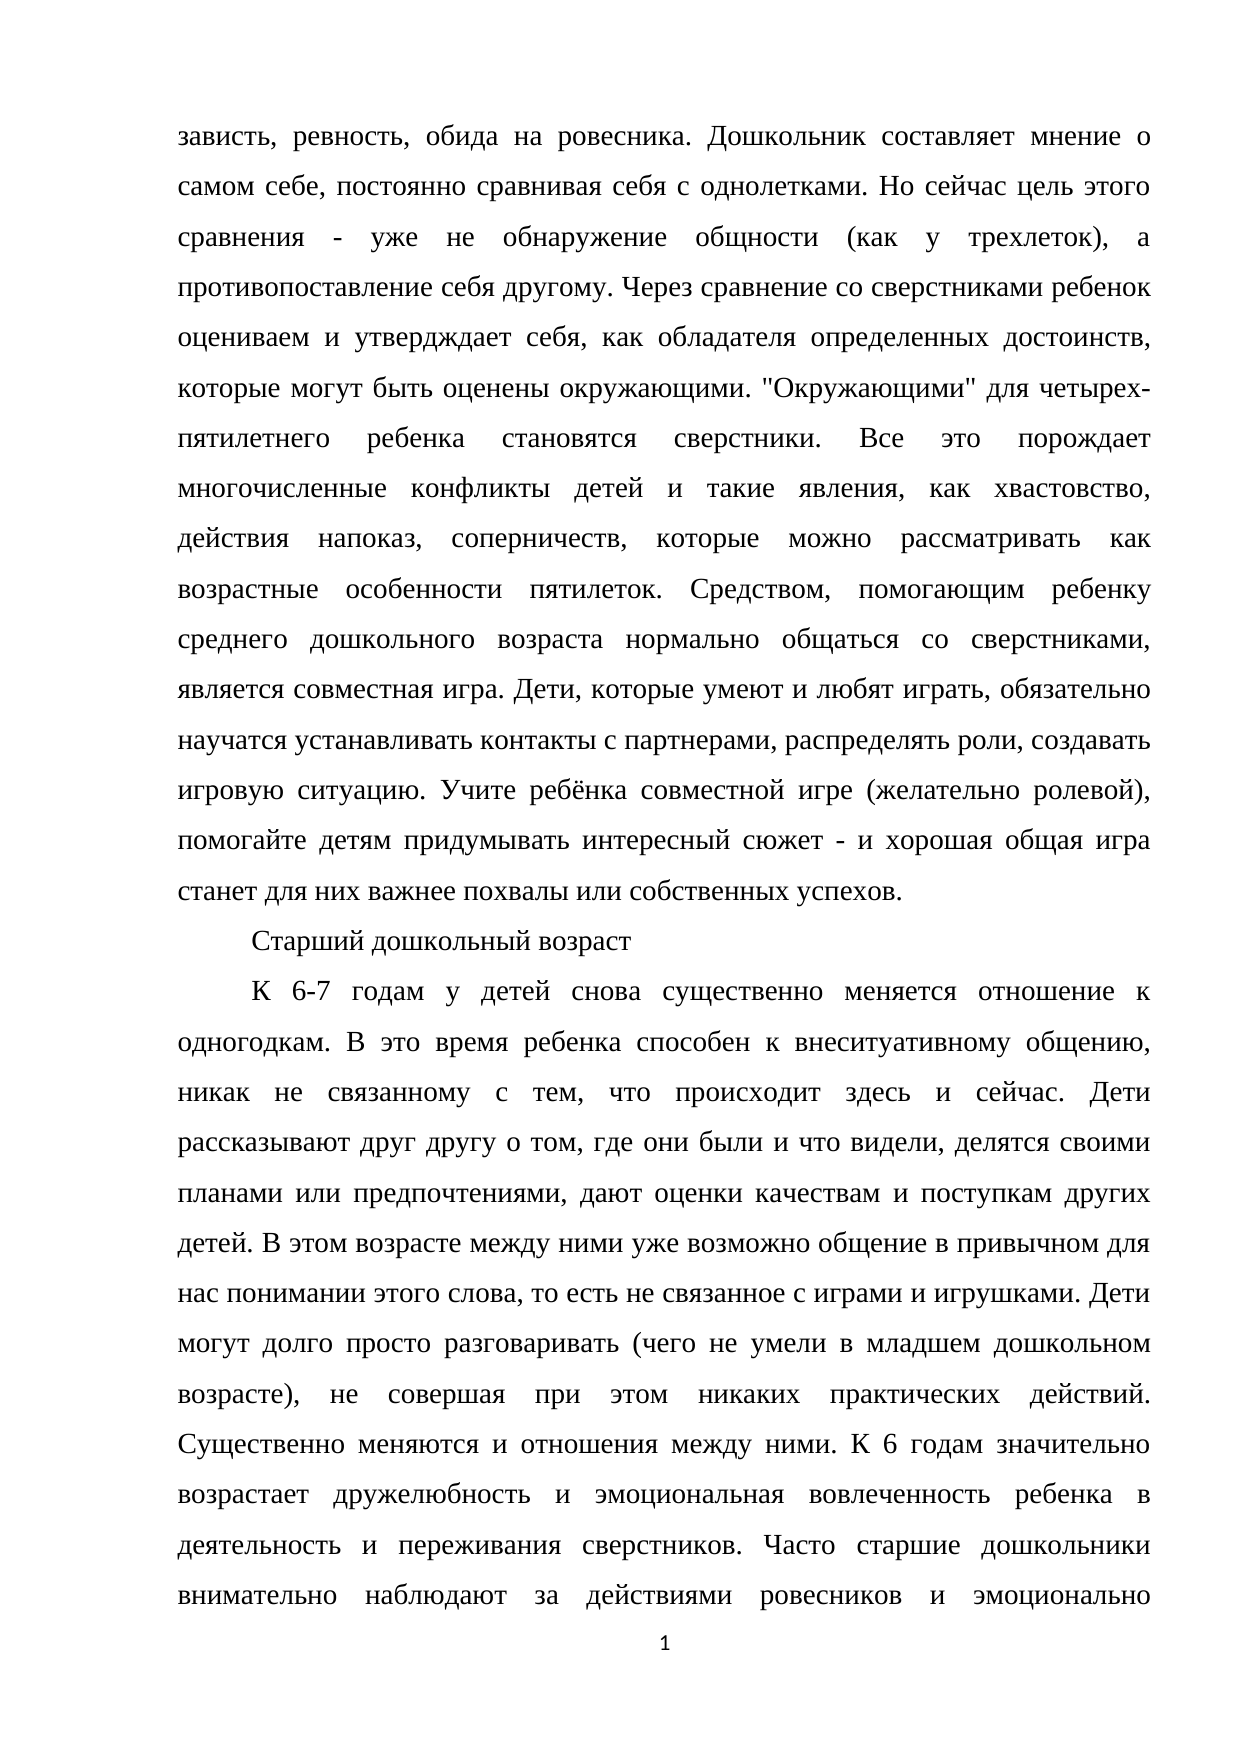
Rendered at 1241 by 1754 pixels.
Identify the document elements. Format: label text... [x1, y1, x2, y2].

text Старший дошкольный возраст [177, 923, 1152, 957]
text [177, 118, 1152, 906]
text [177, 973, 1152, 1611]
